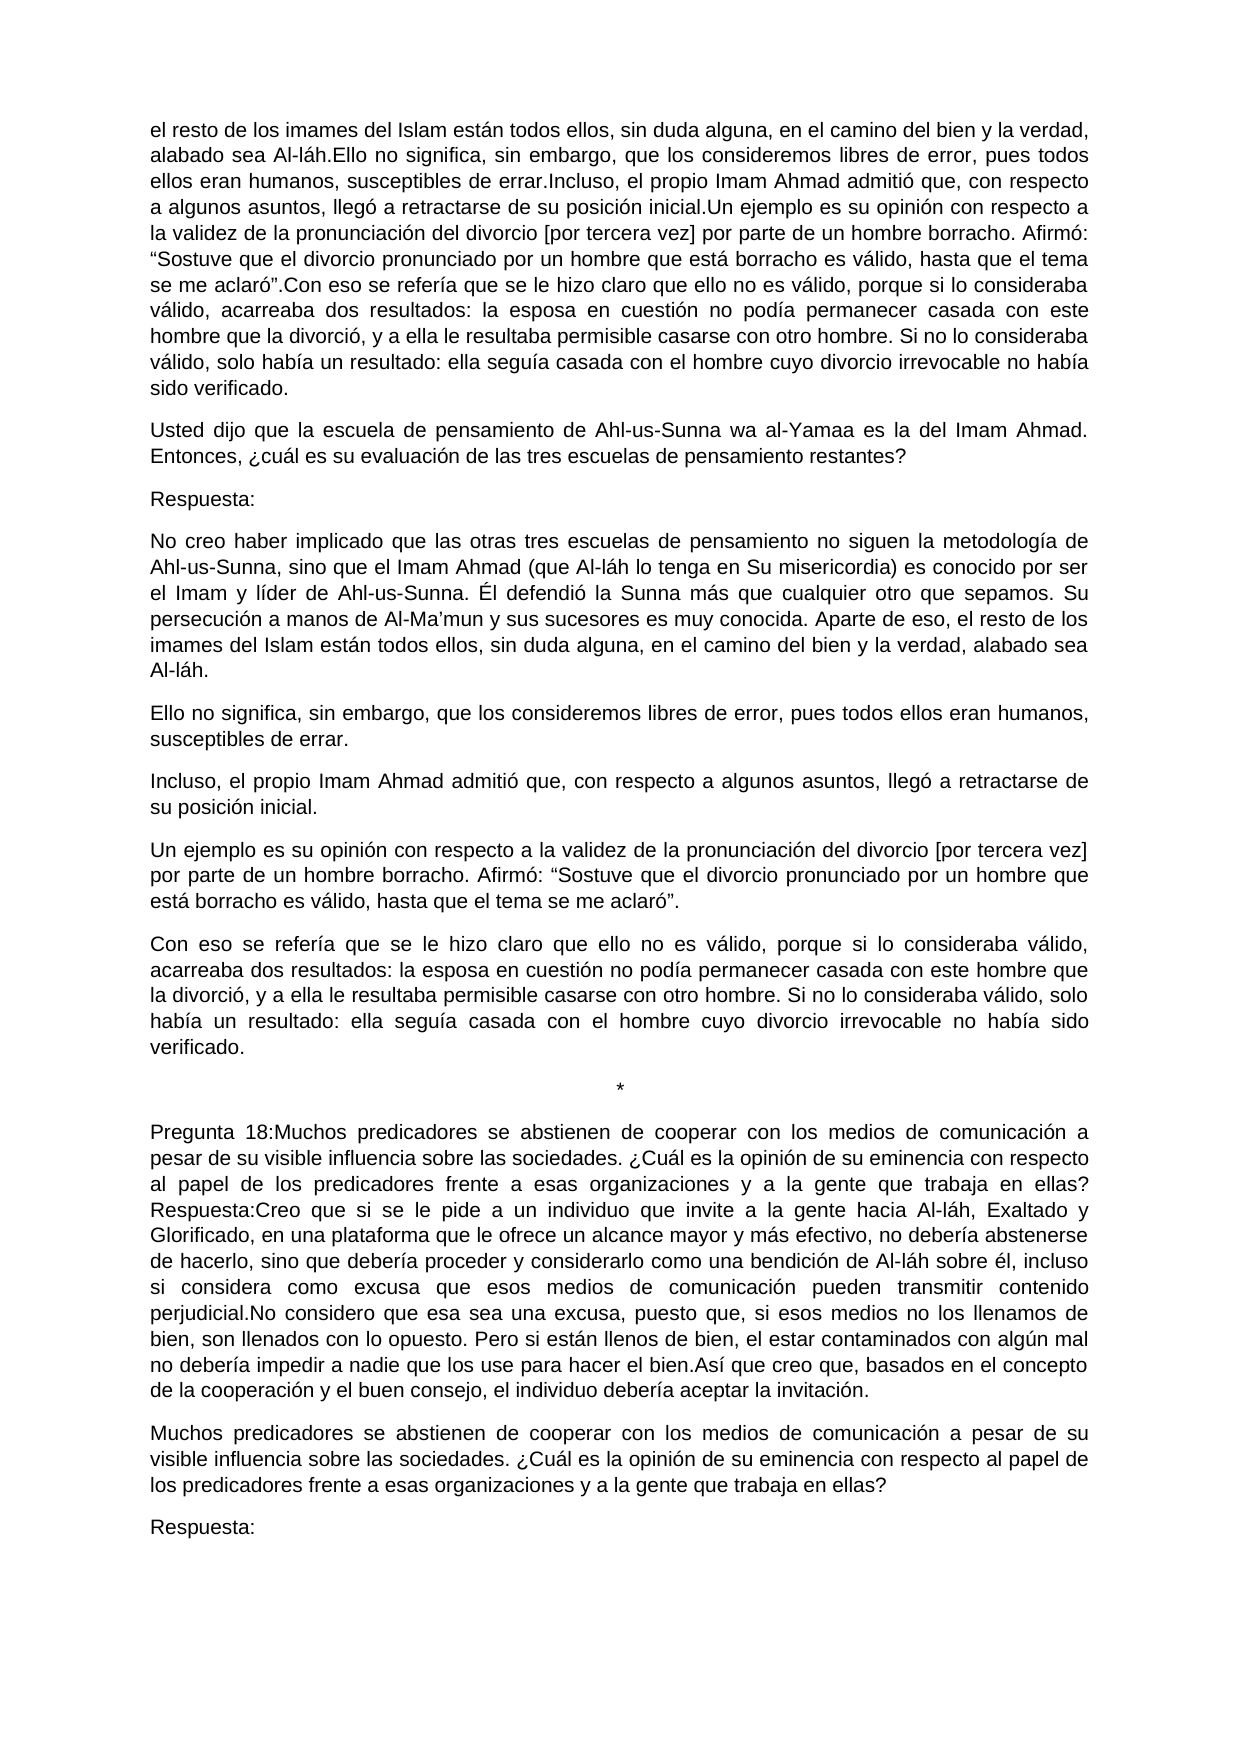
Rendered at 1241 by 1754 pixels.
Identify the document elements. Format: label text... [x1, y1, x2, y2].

text Respuesta: [150, 487, 1090, 511]
text * [150, 1077, 1090, 1101]
text Respuesta: [150, 1515, 1090, 1539]
text Con eso se refería que se le hizo claro que ello no es válido, porque si lo consideraba válido, acarreaba dos resultados: la esposa en cuestión no podía permanecer casada con este hombre que la divorció, y a ella le resultaba permisible casarse con otro hombre. Si no lo consideraba válido, solo había un resultado: ella seguía casada con el hombre cuyo divorcio irrevocable no había sido verificado. [150, 932, 1090, 1059]
text Ello no significa, sin embargo, que los consideremos libres de error, pues todos ellos eran humanos, susceptibles de errar. [150, 701, 1090, 751]
text Un ejemplo es su opinión con respecto a la validez de la pronunciación del divorcio [por tercera vez] por parte de un hombre borracho. Afirmó: “Sostuve que el divorcio pronunciado por un hombre que está borracho es válido, hasta que el tema se me aclaró”. [150, 837, 1090, 913]
text Muchos predicadores se abstienen de cooperar con los medios de comunicación a pesar de su visible influencia sobre las sociedades. ¿Cuál es la opinión de su eminencia con respecto al papel de los predicadores frente a esas organizaciones y a la gente que trabaja en ellas? [150, 1421, 1090, 1496]
text Usted dijo que la escuela de pensamiento de Ahl-us-Sunna wa al-Yamaa es la del Imam Ahmad. Entonces, ¿cuál es su evaluación de las tres escuelas de pensamiento restantes? [150, 418, 1090, 468]
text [150, 117, 1090, 400]
text Pregunta 18:Muchos predicadores se abstienen de cooperar con los medios de comunicación a pesar de su visible influencia sobre las sociedades. ¿Cuál es la opinión de su eminencia con respecto al papel de los predicadores frente a esas organizaciones y a la gente que trabaja en ellas?Respuesta:Creo que si se le pide a un individuo que invite a la gente hacia Al-láh, Exaltado y Glorificado, en una plataforma que le ofrece un alcance mayor y más efectivo, no debería abstenerse de hacerlo, sino que debería proceder y considerarlo como una bendición de Al-láh sobre él, incluso si considera como excusa que esos medios de comunicación pueden transmitir contenido perjudicial.No considero que esa sea una excusa, puesto que, si esos medios no los llenamos de bien, son llenados con lo opuesto. Pero si están llenos de bien, el estar contaminados con algún mal no debería impedir a nadie que los use para hacer el bien.Así que creo que, basados en el concepto de la cooperación y el buen consejo, el individuo debería aceptar la invitación. [150, 1120, 1090, 1402]
text No creo haber implicado que las otras tres escuelas de pensamiento no siguen la metodología de Ahl-us-Sunna, sino que el Imam Ahmad (que Al-láh lo tenga en Su misericordia) es conocido por ser el Imam y líder de Ahl-us-Sunna. Él defendió la Sunna más que cualquier otro que sepamos. Su persecución a manos de Al-Ma’mun y sus sucesores es muy conocida. Aparte de eso, el resto de los imames del Islam están todos ellos, sin duda alguna, en el camino del bien y la verdad, alabado sea Al-láh. [150, 529, 1090, 682]
text Incluso, el propio Imam Ahmad admitió que, con respecto a algunos asuntos, llegó a retractarse de su posición inicial. [150, 769, 1090, 819]
